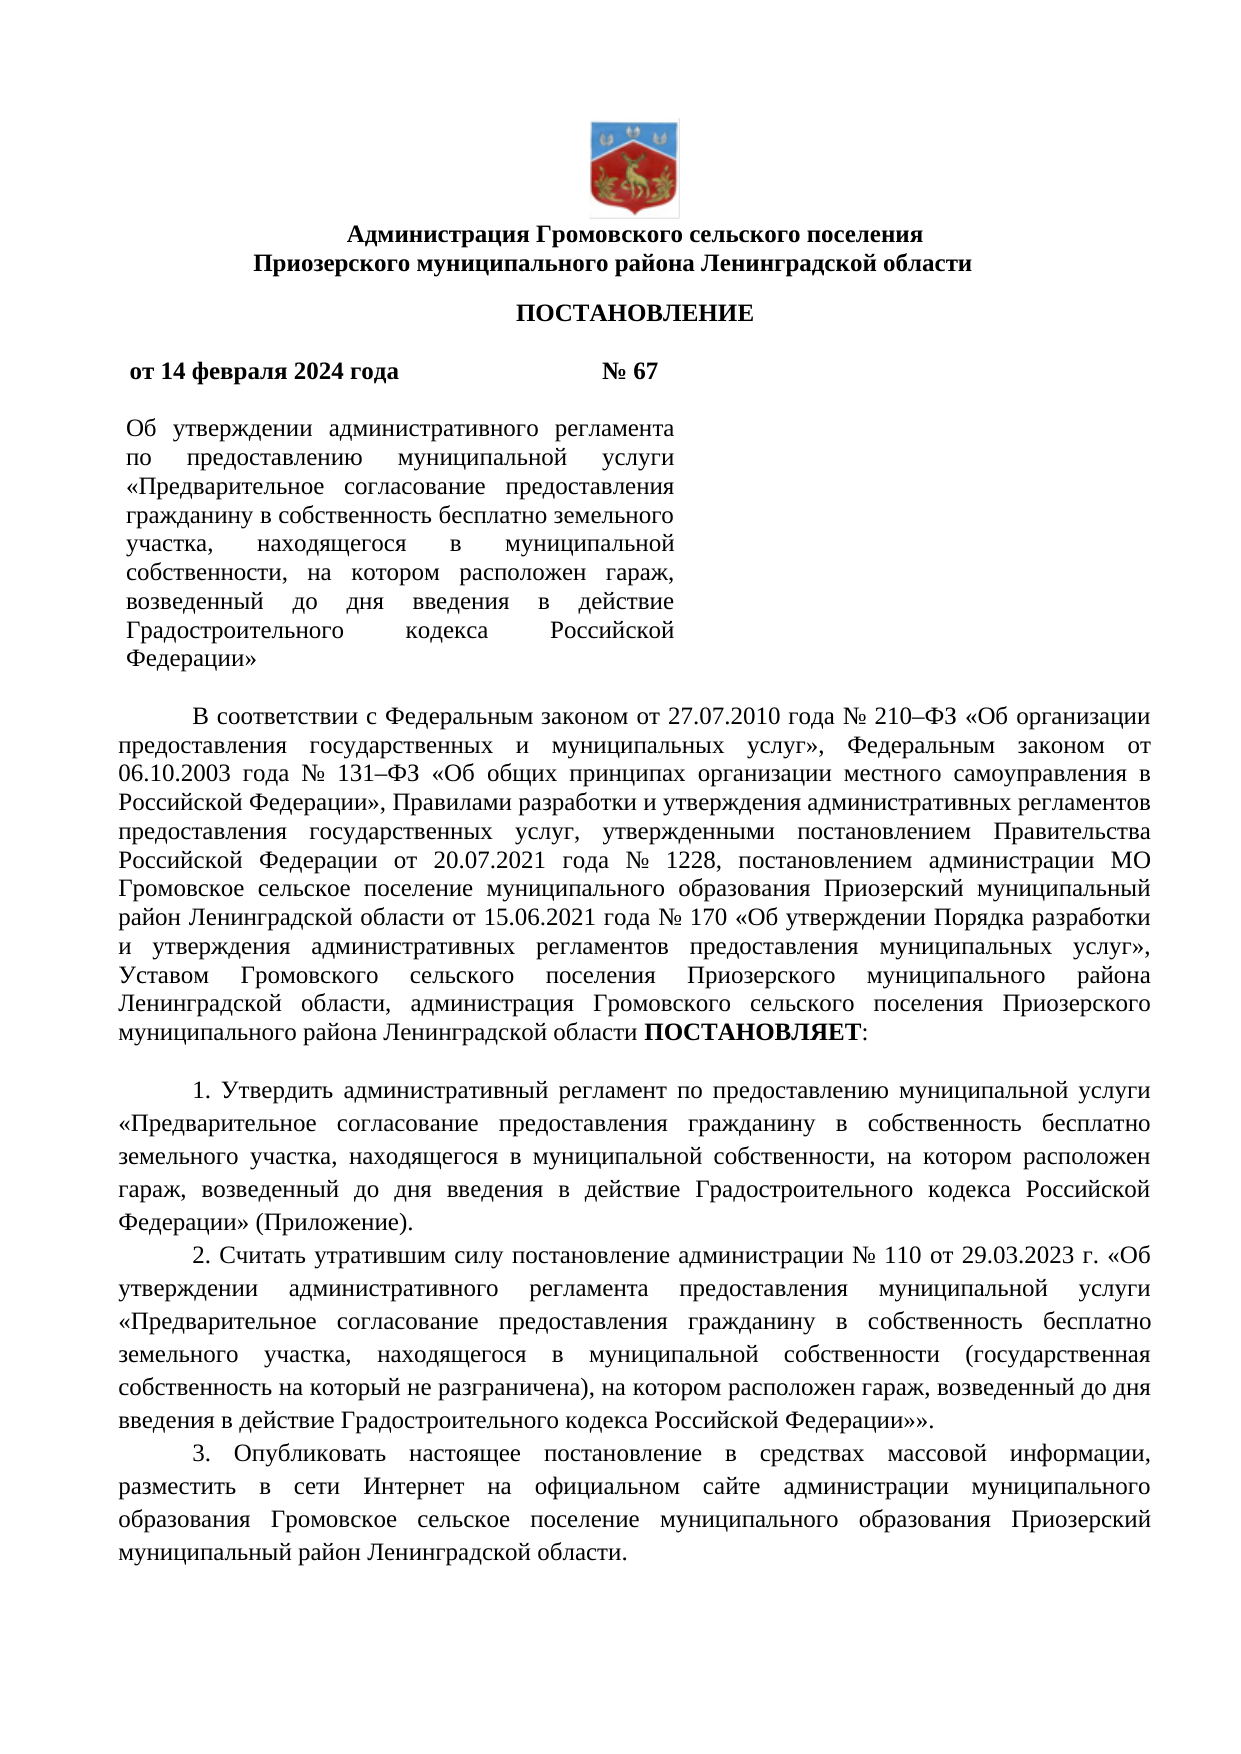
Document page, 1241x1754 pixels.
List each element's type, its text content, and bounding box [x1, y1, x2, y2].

text 1. Утвердить административный регламент по предоставлению муниципальной услуги «Предварительное согласование предоставления гражданину в собственность бесплатно земельного участка, находящегося в муниципальной собственности, на котором расположен гараж, возведенный до дня введения в действие Градостроительного кодекса Российской Федерации» (Приложение). [118, 1075, 1152, 1236]
text 3. Опубликовать настоящее постановление в средствах массовой информации, разместить в сети Интернет на официальном сайте администрации муниципального образования Громовское сельское поселение муниципального образования Приозерский муниципальный район Ленинградской области. [118, 1438, 1152, 1566]
table_header Об утверждении административного регламента по предоставлению муниципальной услуги «Предварительное согласование предоставления гражданину в собственность бесплатно земельного участка, находящегося в муниципальной собственности, на котором расположен гараж, возведенный до дня введения в действие Градостроительного кодекса Российской Федерации» [115, 414, 686, 672]
picture [589, 118, 681, 220]
table_header № 67 [591, 356, 1086, 385]
text В соответствии с Федеральным законом от 27.07.2010 года № 210–ФЗ «Об организации предоставления государственных и муниципальных услуг», Федеральным законом от 06.10.2003 года № 131–ФЗ «Об общих принципах организации местного самоуправления в Российской Федерации», Правилами разработки и утверждения административных регламентов предоставления государственных услуг, утвержденными постановлением Правительства Российской Федерации от 20.07.2021 года № 1228, постановлением администрации МО Громовское сельское поселение муниципального образования Приозерский муниципальный район Ленинградской области от 15.06.2021 года № 170 «Об утверждении Порядка разработки и утверждения административных регламентов предоставления муниципальных услуг», Уставом Громовского сельского поселения Приозерского муниципального района Ленинградской области, администрация Громовского сельского поселения Приозерского муниципального района Ленинградской области ПОСТАНОВЛЯЕТ: [118, 701, 1152, 1046]
text 2. Считать утратившим силу постановление администрации № 110 от 29.03.2023 г. «Об утверждении административного регламента предоставления муниципальной услуги «Предварительное согласование предоставления гражданину в собственность бесплатно земельного участка, находящегося в муниципальной собственности (государственная собственность на который не разграничена), на котором расположен гараж, возведенный до дня введения в действие Градостроительного кодекса Российской Федерации»». [118, 1240, 1152, 1434]
text ПОСТАНОВЛЕНИE [118, 298, 1152, 327]
table_header от 14 февраля 2024 года [118, 356, 591, 385]
text Администрация Громовского сельского поселения Приозерского муниципального района Ленинградской области [222, 219, 1004, 277]
